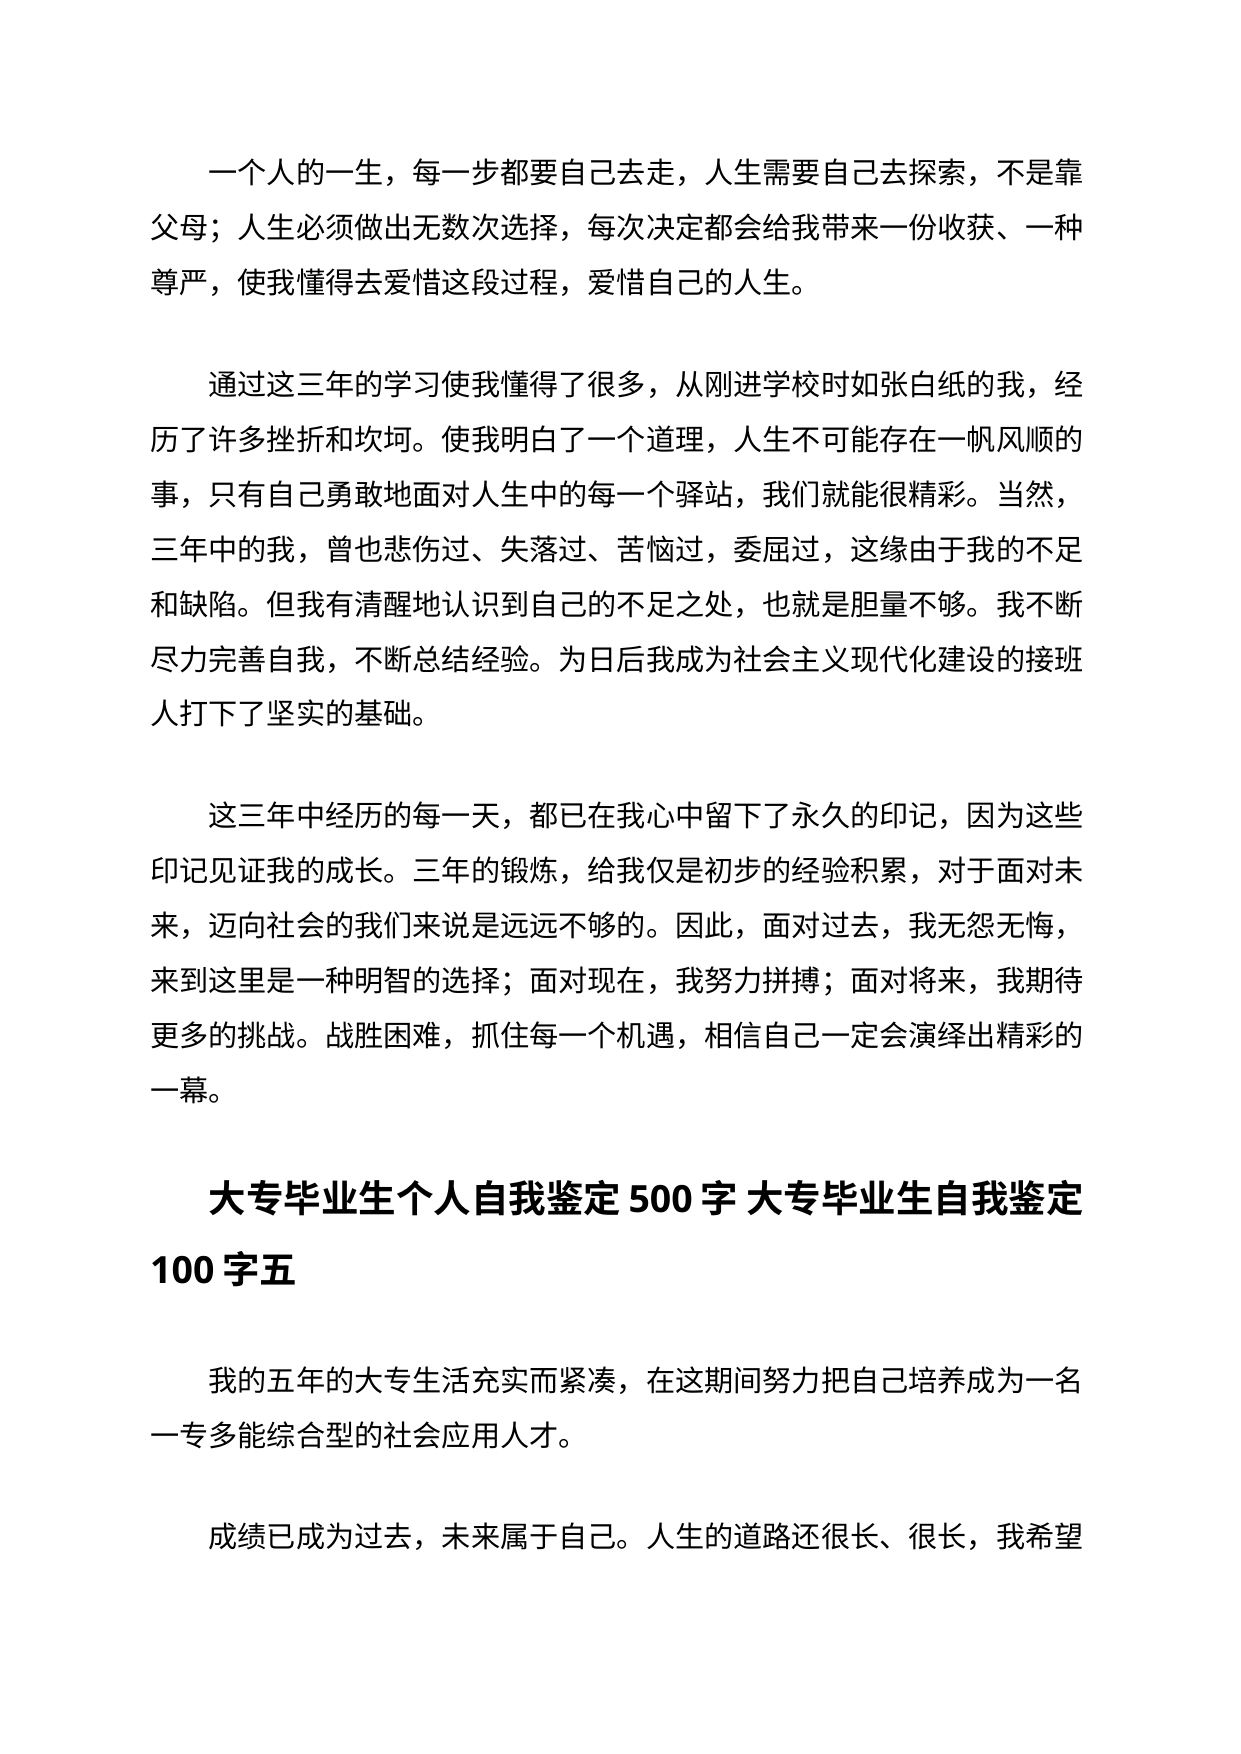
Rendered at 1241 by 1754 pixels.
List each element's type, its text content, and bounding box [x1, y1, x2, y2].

text 这三年中经历的每一天，都已在我心中留下了永久的印记，因为这些印记见证我的成长。三年的锻炼，给我仅是初步的经验积累，对于面对未来，迈向社会的我们来说是远远不够的。因此，面对过去，我无怨无悔，来到这里是一种明智的选择；面对现在，我努力拼搏；面对将来，我期待更多的挑战。战胜困难，抓住每一个机遇，相信自己一定会演绎出精彩的一幕。 [150, 793, 1090, 1109]
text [150, 1514, 1090, 1556]
text 一个人的一生，每一步都要自己去走，人生需要自己去探索，不是靠父母；人生必须做出无数次选择，每次决定都会给我带来一份收获、一种尊严，使我懂得去爱惜这段过程，爱惜自己的人生。 [150, 150, 1090, 302]
text 大专毕业生个人自我鉴定500字 大专毕业生自我鉴定100字五 [150, 1169, 1090, 1294]
text 通过这三年的学习使我懂得了很多，从刚进学校时如张白纸的我，经历了许多挫折和坎坷。使我明白了一个道理，人生不可能存在一帆风顺的事，只有自己勇敢地面对人生中的每一个驿站，我们就能很精彩。当然，三年中的我，曾也悲伤过、失落过、苦恼过，委屈过，这缘由于我的不足和缺陷。但我有清醒地认识到自己的不足之处，也就是胆量不够。我不断尽力完善自我，不断总结经验。为日后我成为社会主义现代化建设的接班人打下了坚实的基础。 [150, 362, 1090, 733]
text 我的五年的大专生活充实而紧凑，在这期间努力把自己培养成为一名一专多能综合型的社会应用人才。 [150, 1357, 1090, 1454]
